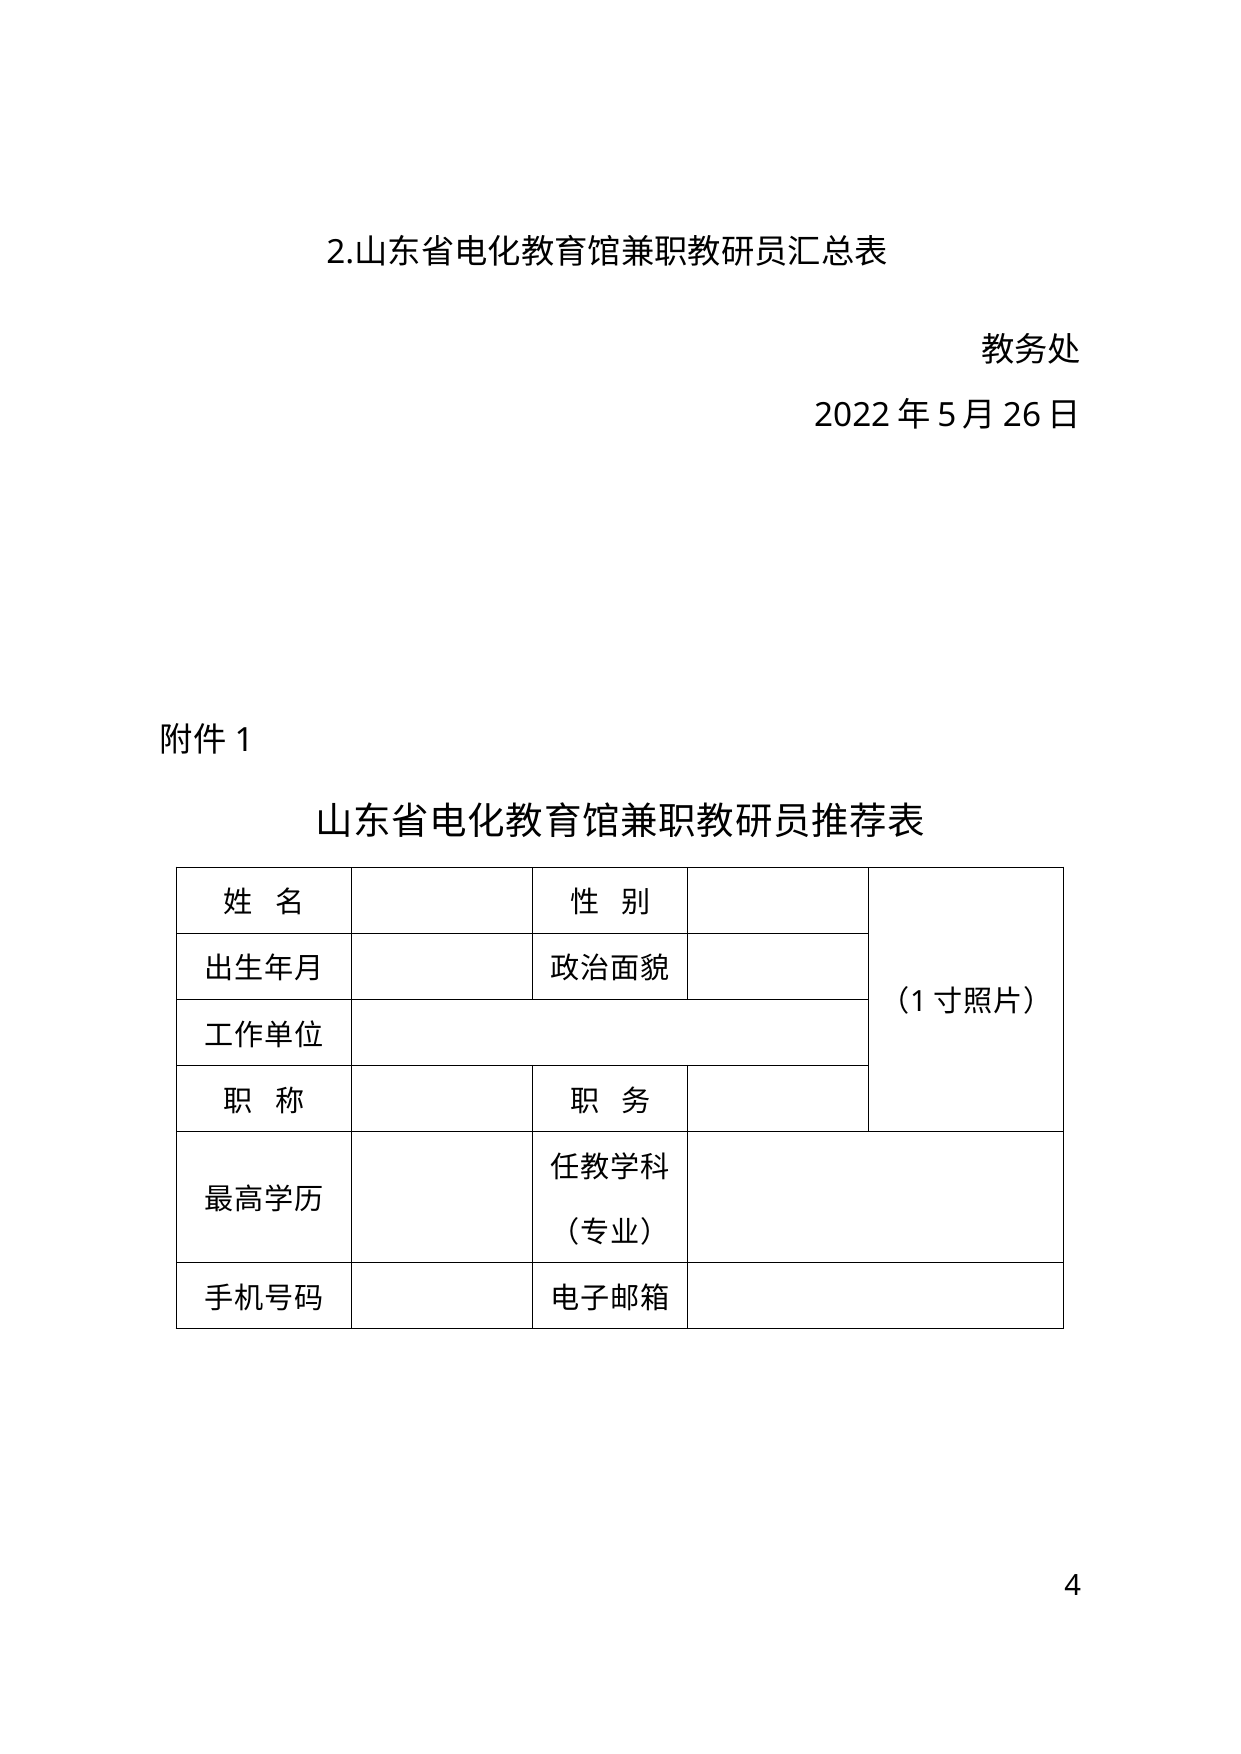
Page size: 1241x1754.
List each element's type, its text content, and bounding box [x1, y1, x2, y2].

table_cell 最高学历 [177, 1132, 351, 1262]
table_header （1寸照片） [869, 868, 1063, 1131]
table_header 姓 名 [177, 868, 351, 933]
table_cell 手机号码 [177, 1263, 351, 1328]
text 2.山东省电化教育馆兼职教研员汇总表 [159, 217, 1081, 282]
table_header [352, 868, 532, 933]
text 教务处 [159, 314, 1081, 379]
table_cell 政治面貌 [533, 934, 687, 999]
table_header [688, 868, 868, 933]
table_cell [688, 1066, 868, 1131]
table_cell [688, 1263, 1063, 1328]
table_cell 工作单位 [177, 1000, 351, 1065]
table_cell [352, 1000, 868, 1065]
table_cell 出生年月 [177, 934, 351, 999]
table_cell [352, 1263, 532, 1328]
table_cell [352, 1132, 532, 1262]
text 附件1 [159, 704, 1081, 769]
table_cell 任教学科（专业） [533, 1132, 687, 1262]
text 山东省电化教育馆兼职教研员推荐表 [159, 785, 1081, 850]
table_cell [688, 934, 868, 999]
table_cell [688, 1132, 1063, 1262]
table_cell 职 称 [177, 1066, 351, 1131]
table_cell 电子邮箱 [533, 1263, 687, 1328]
text 2022年5月26日 [159, 379, 1081, 444]
table_cell 职 务 [533, 1066, 687, 1131]
table_cell [352, 934, 532, 999]
table_header 性 别 [533, 868, 687, 933]
table_cell [352, 1066, 532, 1131]
